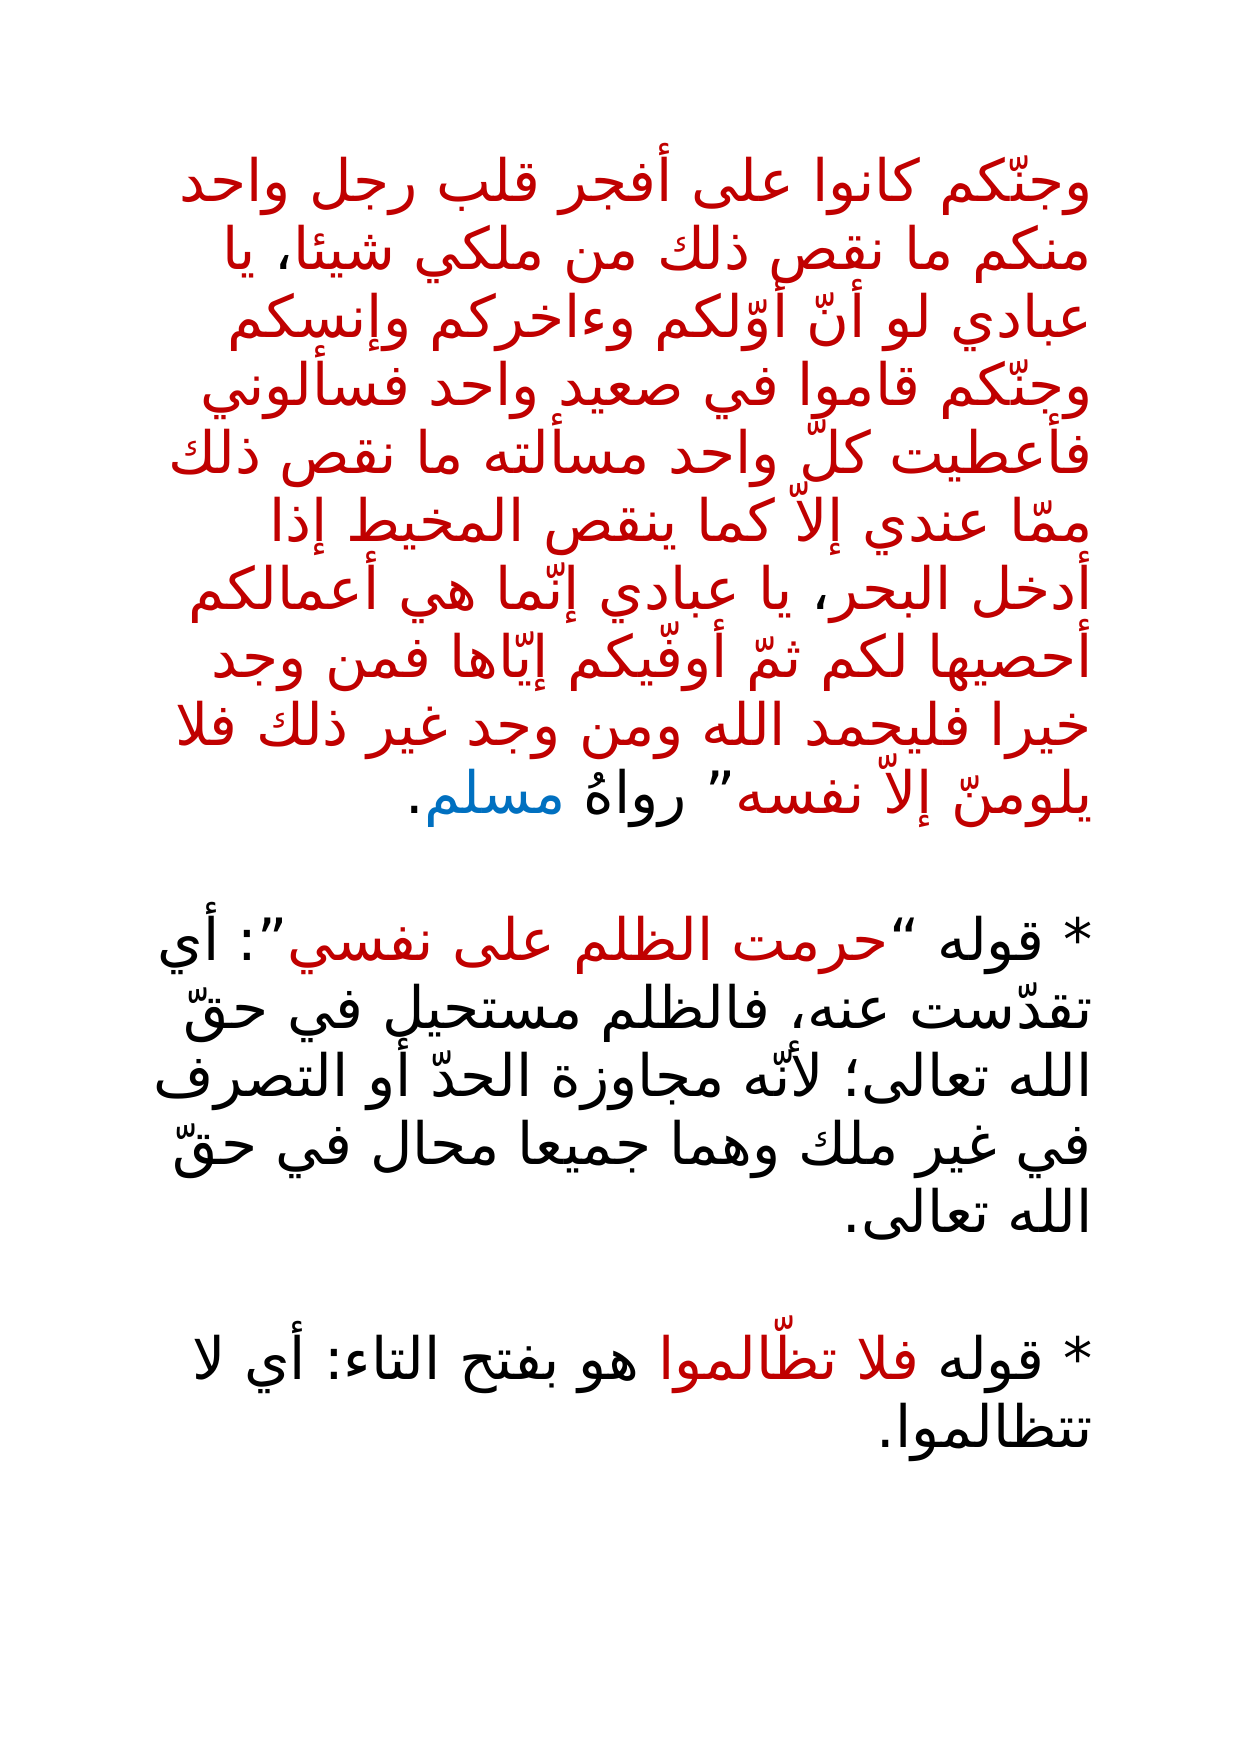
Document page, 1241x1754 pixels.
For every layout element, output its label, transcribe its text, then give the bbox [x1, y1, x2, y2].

text * قوله “حرمت الظلم على نفسي”: أي تقدّست عنه، فالظلم مستحيل في حقّ الله تعالى؛ لأنّه مجاوزة الحدّ أو التصرف في غير ملك وهما جميعا محال في حقّ الله تعالى. [148, 906, 1093, 1246]
text * قوله فلا تظّالموا هو بفتح التاء: أي لا تتظالموا. [148, 1325, 1093, 1461]
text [148, 148, 1093, 827]
